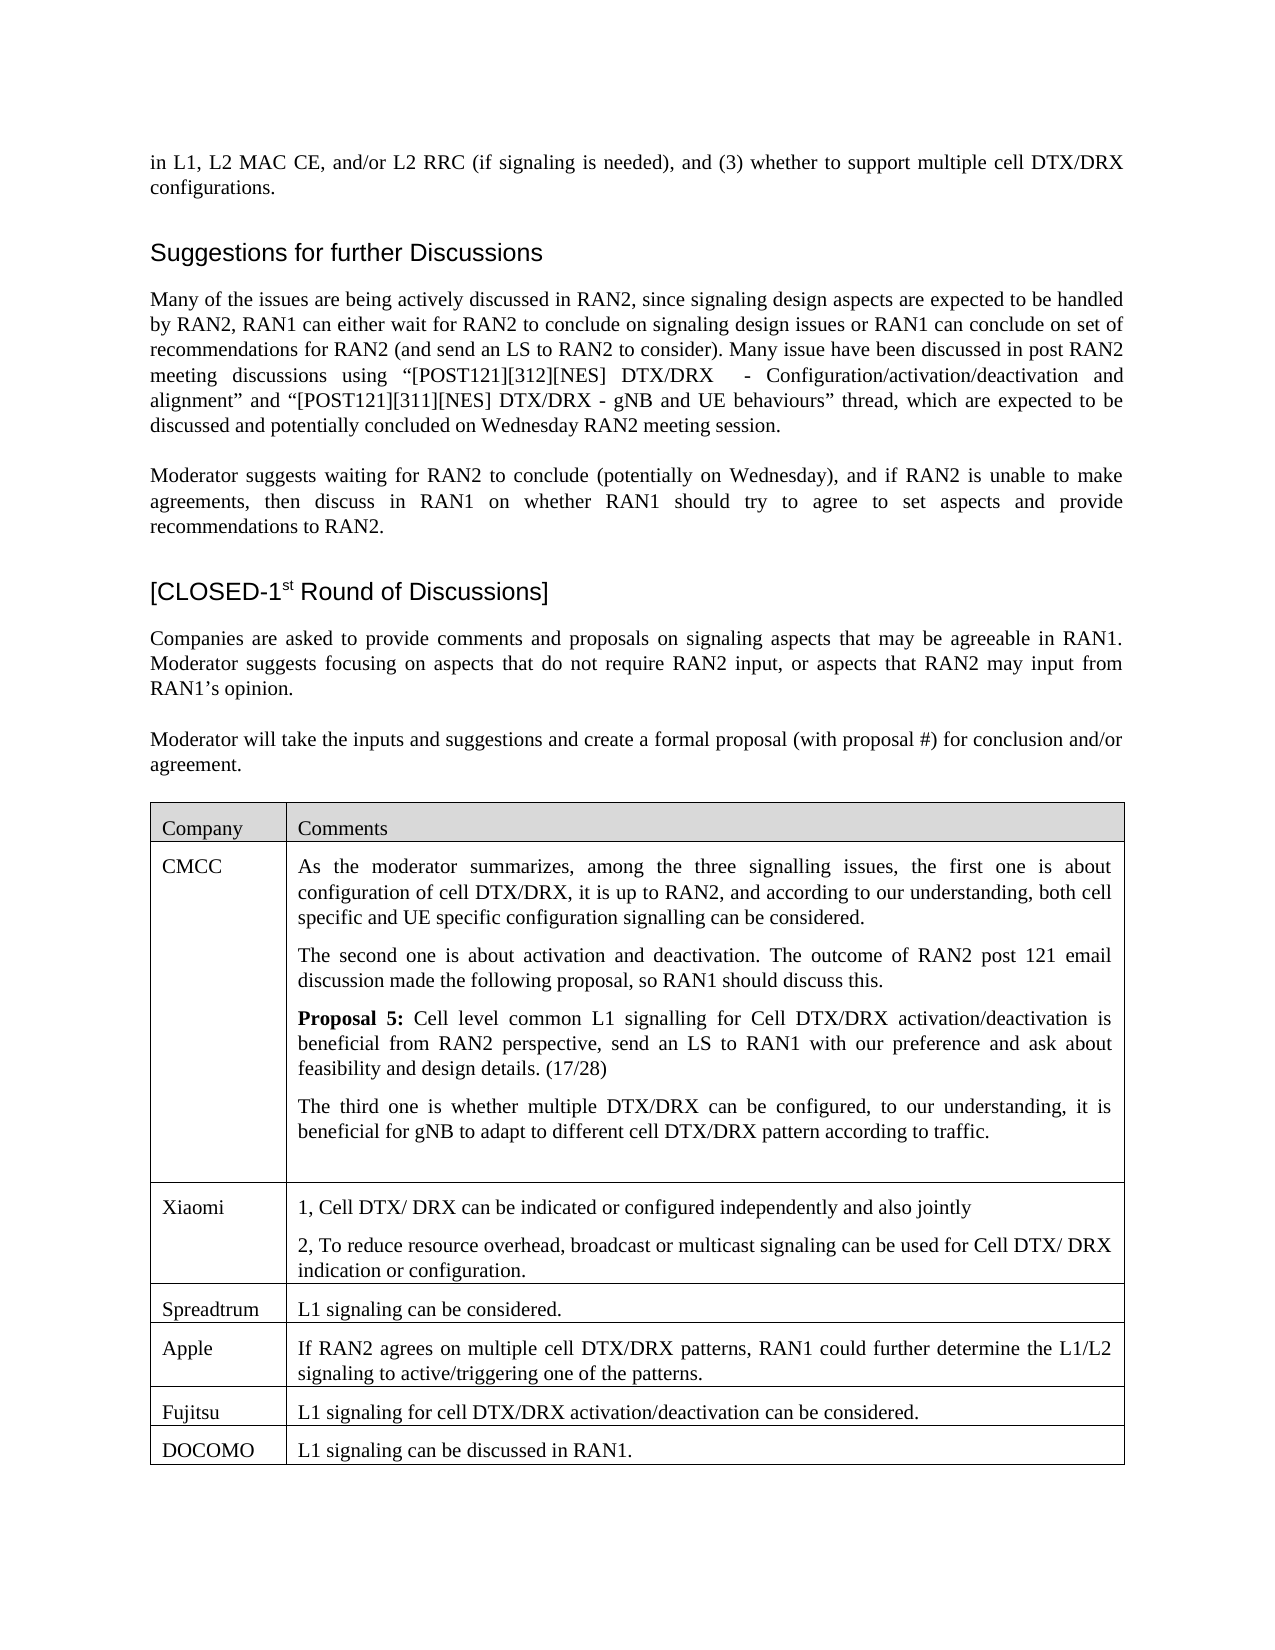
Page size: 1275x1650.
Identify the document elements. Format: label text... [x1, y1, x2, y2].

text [150, 150, 1125, 199]
subtitle Suggestions for further Discussions [150, 238, 1125, 267]
subtitle [CLOSED-1st Round of Discussions] [150, 577, 1125, 606]
table_cell L1 signaling can be considered. [287, 1284, 1124, 1322]
table_cell L1 signaling for cell DTX/DRX activation/deactivation can be considered. [287, 1387, 1124, 1425]
table_cell Spreadtrum [151, 1284, 286, 1322]
table_cell As the moderator summarizes, among the three signalling issues, the first one is about configuration of cell DTX/DRX, it is up to RAN2, and according to our understanding, both cell specific and UE specific configuration signalling can be considered. The second one is about activation and deactivation. The outcome of RAN2 post 121 email discussion made the following proposal, so RAN1 should discuss this. Proposal 5: Cell level common L1 signalling for Cell DTX/DRX activation/deactivation is beneficial from RAN2 perspective, send an LS to RAN1 with our preference and ask about feasibility and design details. (17/28) The third one is whether multiple DTX/DRX can be configured, to our understanding, it is beneficial for gNB to adapt to different cell DTX/DRX pattern according to traffic. [287, 842, 1124, 1182]
text Many of the issues are being actively discussed in RAN2, since signaling design aspects are expected to be handled by RAN2, RAN1 can either wait for RAN2 to conclude on signaling design issues or RAN1 can conclude on set of recommendations for RAN2 (and send an LS to RAN2 to consider). Many issue have been discussed in post RAN2 meeting discussions using “[POST121][312][NES] DTX/DRX - Configuration/activation/deactivation and alignment” and “[POST121][311][NES] DTX/DRX - gNB and UE behaviours” thread, which are expected to be discussed and potentially concluded on Wednesday RAN2 meeting session. [150, 287, 1125, 437]
table_cell Apple [151, 1323, 286, 1386]
table_header Comments [287, 803, 1124, 841]
table_cell L1 signaling can be discussed in RAN1. [287, 1426, 1124, 1463]
text Moderator will take the inputs and suggestions and create a formal proposal (with proposal #) for conclusion and/or agreement. [150, 726, 1125, 776]
table_cell Xiaomi [151, 1183, 286, 1283]
table_cell Fujitsu [151, 1387, 286, 1425]
table_cell If RAN2 agrees on multiple cell DTX/DRX patterns, RAN1 could further determine the L1/L2 signaling to active/triggering one of the patterns. [287, 1323, 1124, 1386]
table_cell 1, Cell DTX/ DRX can be indicated or configured independently and also jointly 2, To reduce resource overhead, broadcast or multicast signaling can be used for Cell DTX/ DRX indication or configuration. [287, 1183, 1124, 1283]
table_cell CMCC [151, 842, 286, 1182]
table_header Company [151, 803, 286, 841]
table_cell DOCOMO [151, 1426, 286, 1463]
text Moderator suggests waiting for RAN2 to conclude (potentially on Wednesday), and if RAN2 is unable to make agreements, then discuss in RAN1 on whether RAN1 should try to agree to set aspects and provide recommendations to RAN2. [150, 463, 1125, 538]
text Companies are asked to provide comments and proposals on signaling aspects that may be agreeable in RAN1. Moderator suggests focusing on aspects that do not require RAN2 input, or aspects that RAN2 may input from RAN1’s opinion. [150, 626, 1125, 700]
